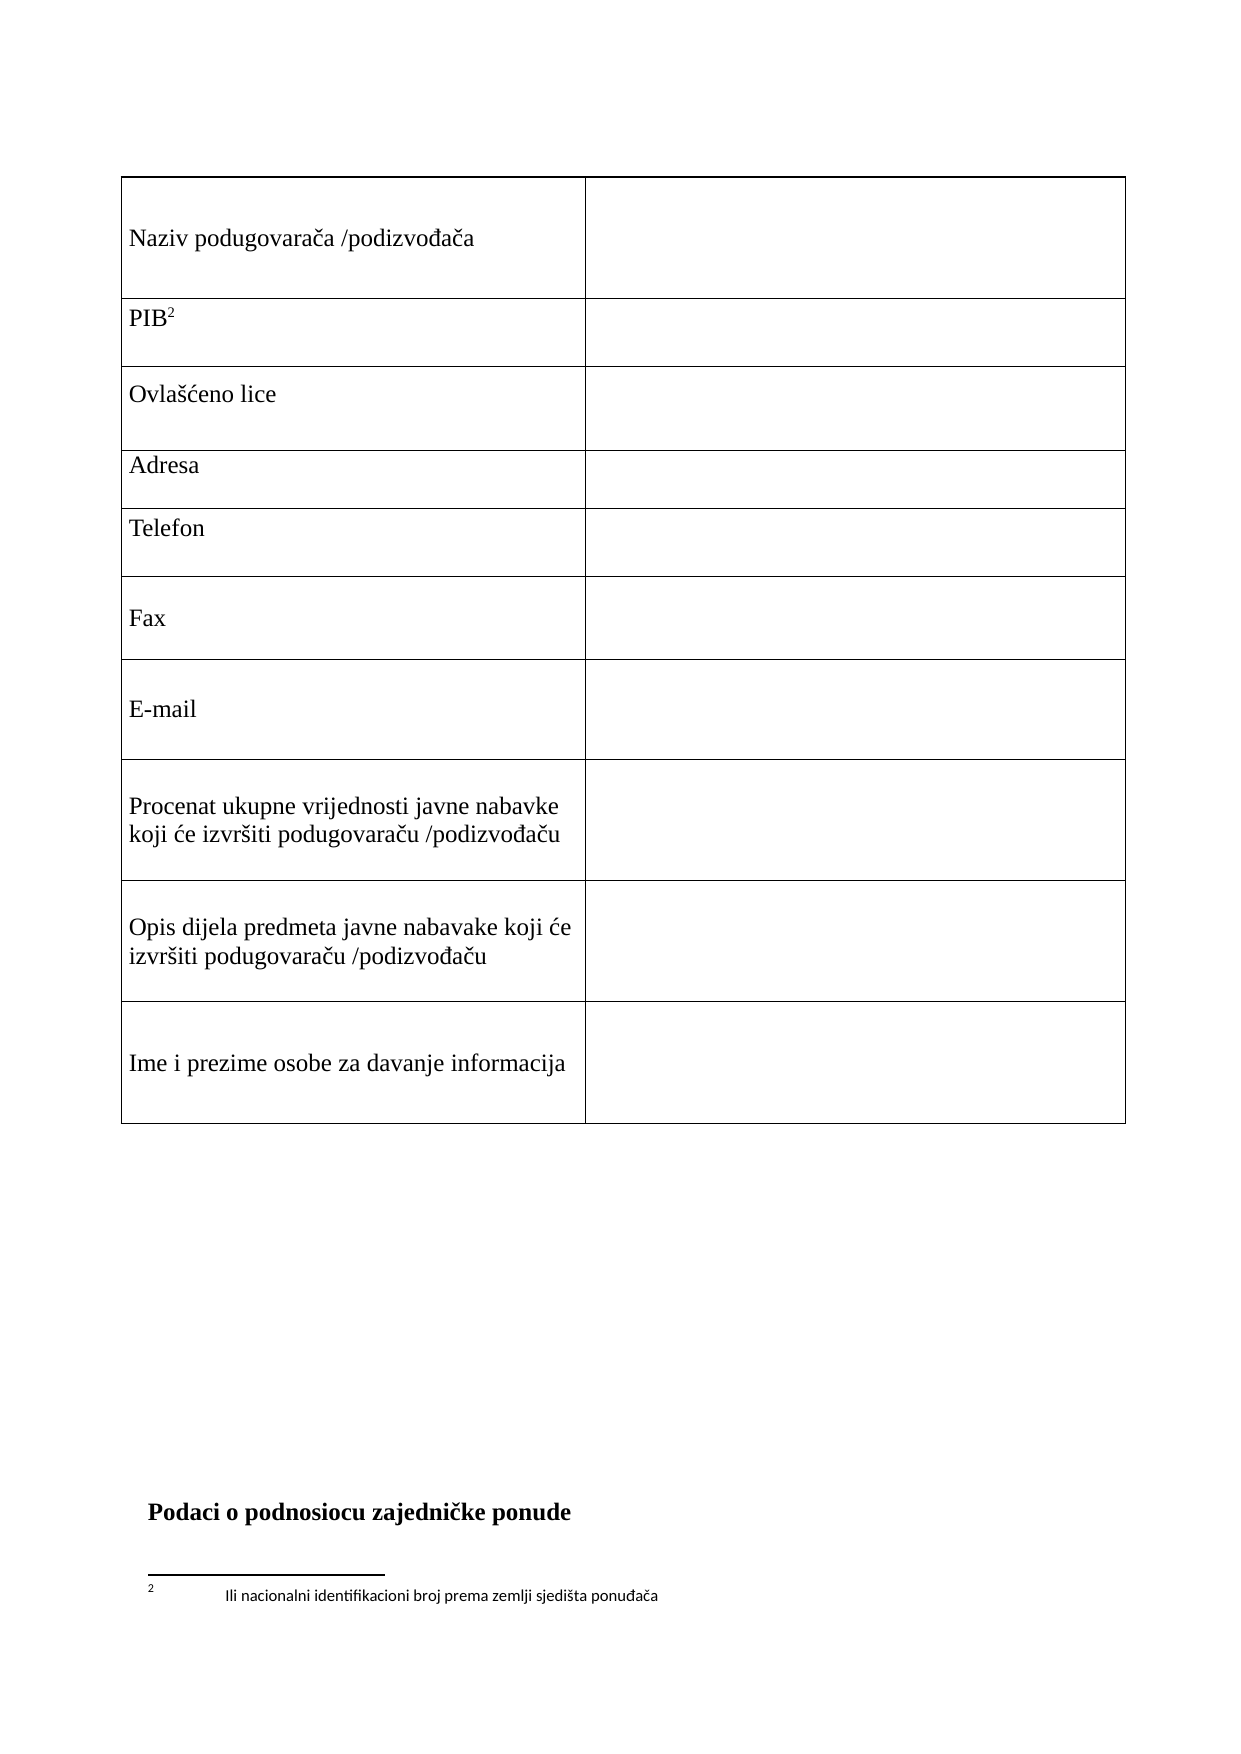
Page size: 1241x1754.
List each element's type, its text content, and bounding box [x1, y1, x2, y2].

table_cell [820, 881, 1125, 1001]
table_cell PIB [122, 299, 585, 366]
table_cell [586, 451, 1125, 508]
table_cell [586, 1002, 1125, 1122]
table_cell Ovlašćeno lice [122, 367, 585, 449]
table_header [586, 178, 1125, 298]
table_cell Telefon [122, 509, 585, 576]
table_cell [586, 760, 1125, 880]
table_cell [586, 367, 1125, 449]
table_cell [586, 299, 1125, 366]
table_cell Fax [122, 577, 585, 658]
table_header Naziv podugovarača /podizvođača [122, 178, 585, 298]
table_cell [586, 660, 1125, 758]
table_cell Ime i prezime osobe za davanje informacija [122, 1002, 585, 1122]
table_cell Adresa [122, 451, 585, 508]
table_cell E-mail [122, 660, 585, 758]
table_cell [586, 577, 1125, 658]
table_cell Procenat ukupne vrijednosti javne nabavke koji će izvršiti podugovaraču /podizvođaču [122, 760, 585, 880]
table_cell Opis dijela predmeta javne nabavake koji će izvršiti podugovaraču /podizvođaču [122, 881, 585, 1001]
table_cell [586, 509, 1125, 576]
text Podaci o podnosiocu zajedničke ponude [148, 1497, 1093, 1526]
table_cell [586, 881, 820, 1001]
